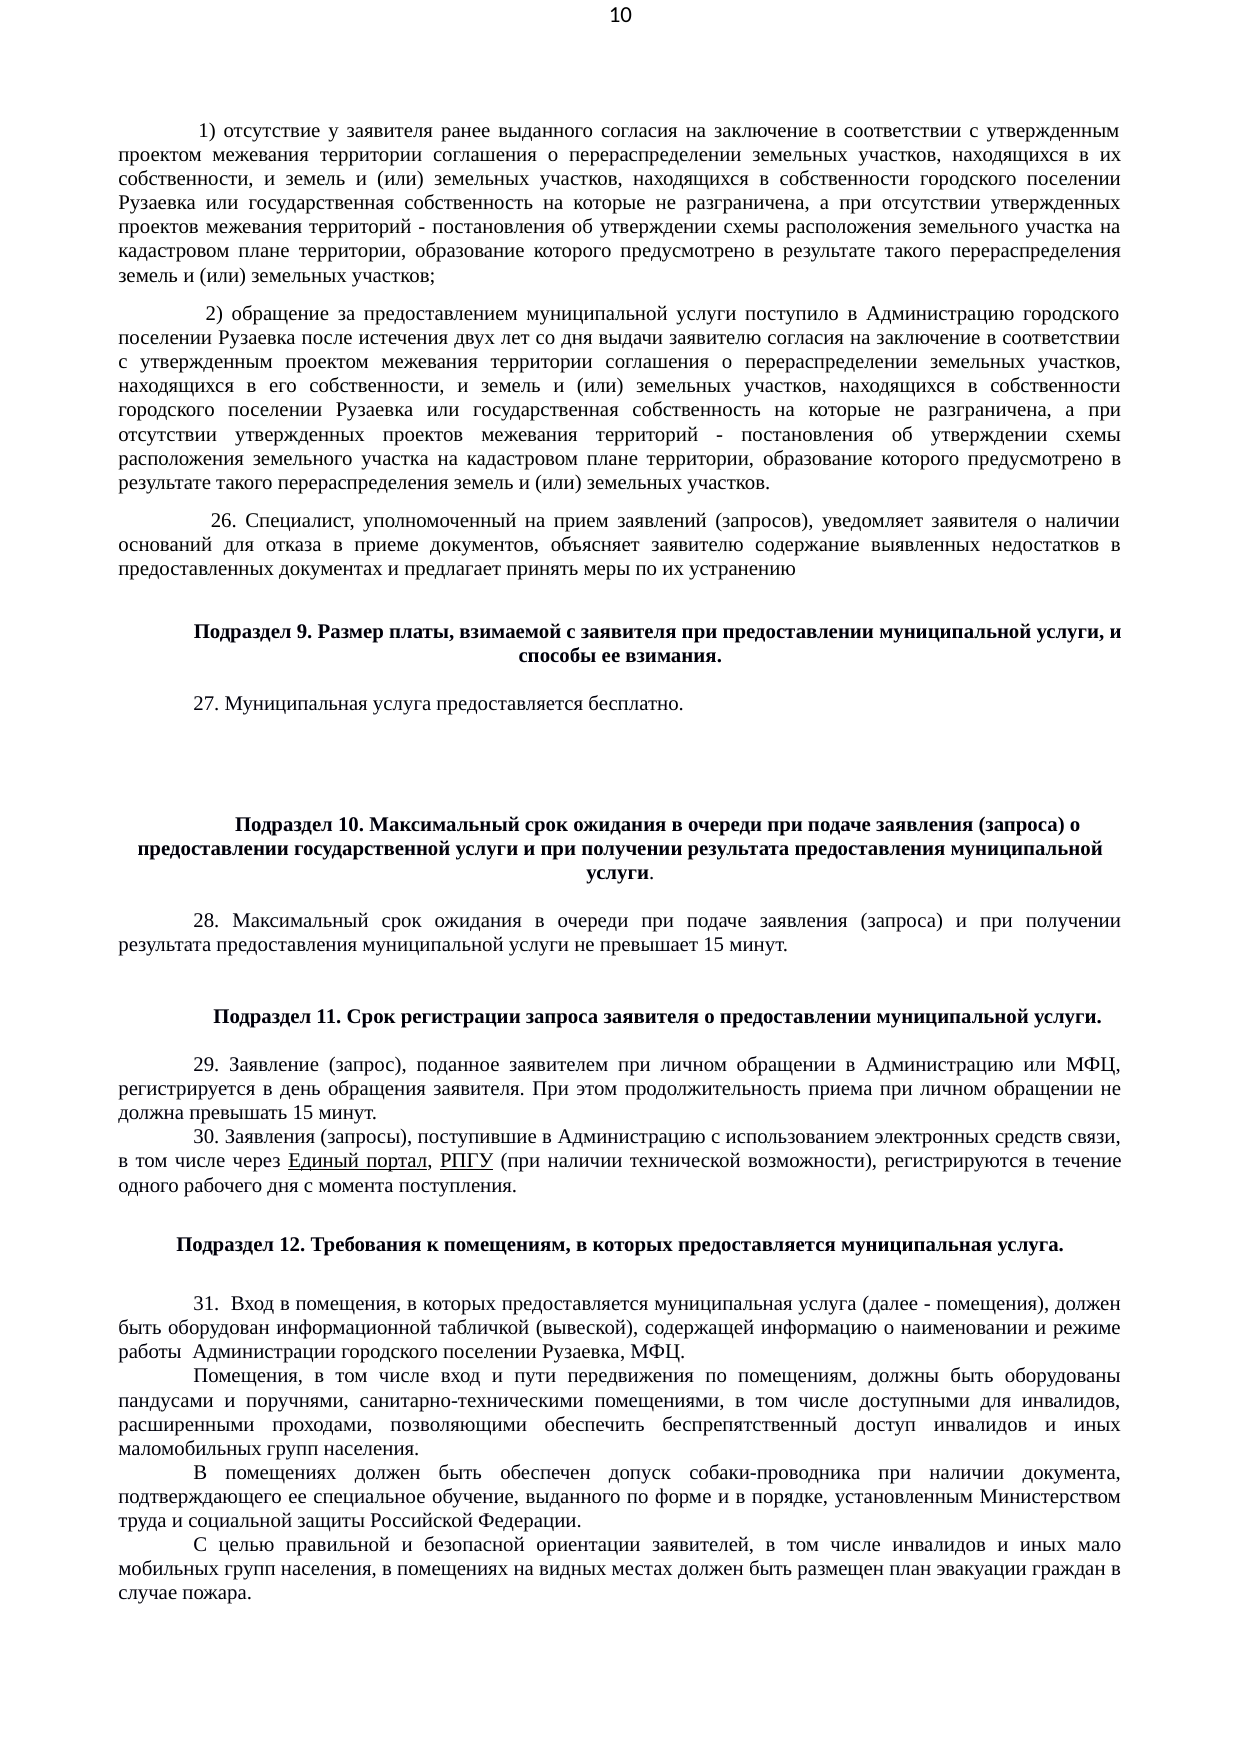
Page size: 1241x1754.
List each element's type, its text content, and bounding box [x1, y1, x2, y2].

text В помещениях должен быть обеспечен допуск собаки-проводника при наличии документа, подтверждающего ее специальное обучение, выданного по форме и в порядке, установленным Министерством труда и социальной защиты Российской Федерации. [118, 1460, 1122, 1532]
text 26. Специалист, уполномоченный на прием заявлений (запросов), уведомляет заявителя о наличии оснований для отказа в приеме документов, объясняет заявителю содержание выявленных недостатков в предоставленных документах и предлагает принять меры по их устранению [118, 508, 1122, 580]
text 31. Вход в помещения, в которых предоставляется муниципальная услуга (далее - помещения), должен быть оборудован информационной табличкой (вывеской), содержащей информацию о наименовании и режиме работы Администрации городского поселении Рузаевка, МФЦ. [118, 1291, 1122, 1363]
text 27. Муниципальная услуга предоставляется бесплатно. [118, 691, 1122, 715]
text С целью правильной и безопасной ориентации заявителей, в том числе инвалидов и иных мало мобильных групп населения, в помещениях на видных местах должен быть размещен план эвакуации граждан в случае пожара. [118, 1532, 1122, 1604]
text Подраздел 11. Срок регистрации запроса заявителя о предоставлении муниципальной услуги. [118, 1004, 1122, 1028]
subtitle Подраздел 12. Требования к помещениям, в которых предоставляется муниципальная услуга. [118, 1232, 1122, 1256]
text 29. Заявление (запрос), поданное заявителем при личном обращении в Администрацию или МФЦ, регистрируется в день обращения заявителя. При этом продолжительность приема при личном обращении не должна превышать 15 минут. [118, 1052, 1122, 1124]
text 2) обращение за предоставлением муниципальной услуги поступило в Администрацию городского поселении Рузаевка после истечения двух лет со дня выдачи заявителю согласия на заключение в соответствии с утвержденным проектом межевания территории соглашения о перераспределении земельных участков, находящихся в его собственности, и земель и (или) земельных участков, находящихся в собственности городского поселении Рузаевка или государственная собственность на которые не разграничена, а при отсутствии утвержденных проектов межевания территорий - постановления об утверждении схемы расположения земельного участка на кадастровом плане территории, образование которого предусмотрено в результате такого перераспределения земель и (или) земельных участков. [118, 301, 1122, 494]
text 30. Заявления (запросы), поступившие в Администрацию с использованием электронных средств связи, в том числе через Единый портал, РПГУ (при наличии технической возможности), регистрируются в течение одного рабочего дня с момента поступления. [118, 1124, 1122, 1197]
text 28. Максимальный срок ожидания в очереди при подаче заявления (запроса) и при получении результата предоставления муниципальной услуги не превышает 15 минут. [118, 908, 1122, 956]
text 1) отсутствие у заявителя ранее выданного согласия на заключение в соответствии с утвержденным проектом межевания территории соглашения о перераспределении земельных участков, находящихся в их собственности, и земель и (или) земельных участков, находящихся в собственности городского поселении Рузаевка или государственная собственность на которые не разграничена, а при отсутствии утвержденных проектов межевания территорий - постановления об утверждении схемы расположения земельного участка на кадастровом плане территории, образование которого предусмотрено в результате такого перераспределения земель и (или) земельных участков; [118, 118, 1122, 287]
text Подраздел 9. Размер платы, взимаемой с заявителя при предоставлении муниципальной услуги, и способы ее взимания. [118, 619, 1122, 667]
text Подраздел 10. Максимальный срок ожидания в очереди при подаче заявления (запроса) о предоставлении государственной услуги и при получении результата предоставления муниципальной услуги. [118, 812, 1122, 884]
text Помещения, в том числе вход и пути передвижения по помещениям, должны быть оборудованы пандусами и поручнями, санитарно-техническими помещениями, в том числе доступными для инвалидов, расширенными проходами, позволяющими обеспечить беспрепятственный доступ инвалидов и иных маломобильных групп населения. [118, 1363, 1122, 1460]
